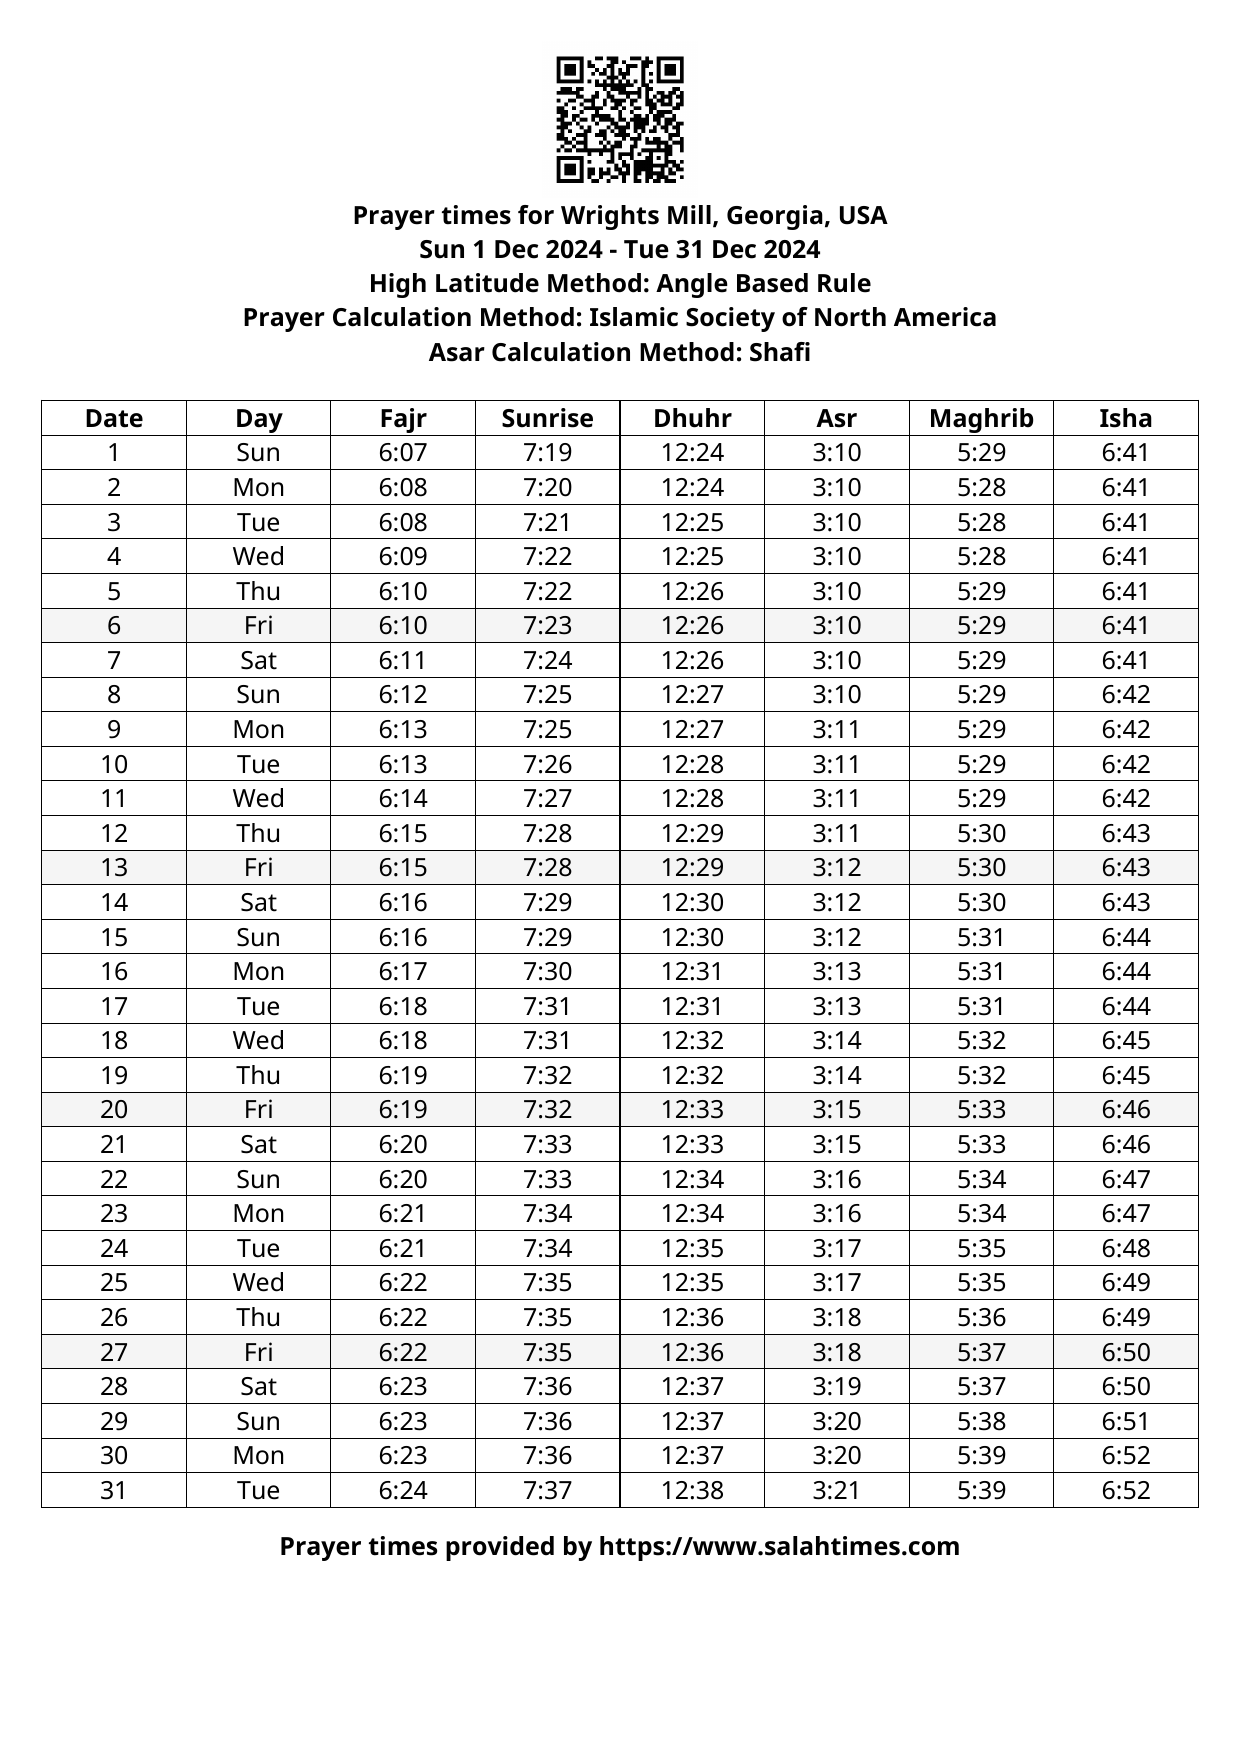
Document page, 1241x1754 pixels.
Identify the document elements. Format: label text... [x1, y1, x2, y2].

table_cell Thu [187, 1058, 330, 1092]
table_cell 5:30 [910, 851, 1053, 884]
table_cell Sat [187, 1369, 330, 1403]
table_cell 5:31 [910, 920, 1053, 953]
table_cell 12:32 [621, 1024, 764, 1057]
table_cell 5:29 [910, 609, 1053, 642]
table_cell 6:19 [331, 1058, 475, 1092]
table_cell 3:15 [765, 1127, 909, 1161]
table_cell 6:18 [331, 989, 475, 1022]
table_cell 7:34 [476, 1231, 619, 1264]
table_cell 13 [42, 851, 186, 884]
table_cell 6:42 [1054, 747, 1198, 780]
table_cell 12:35 [621, 1266, 764, 1299]
table_cell 12:29 [621, 851, 764, 884]
table_cell 3:12 [765, 920, 909, 953]
table_cell 5:30 [910, 816, 1053, 849]
table_cell 3:17 [765, 1231, 909, 1264]
table_cell Sun [187, 920, 330, 953]
table_cell 5:38 [910, 1404, 1053, 1437]
table_cell 12:37 [621, 1404, 764, 1437]
table_cell 6:41 [1054, 539, 1198, 573]
table_cell 3:19 [765, 1369, 909, 1403]
table_cell 6:10 [331, 609, 475, 642]
table_cell 7:22 [476, 574, 619, 607]
table_cell 20 [42, 1093, 186, 1126]
table_cell 3:20 [765, 1404, 909, 1437]
table_cell 5:33 [910, 1093, 1053, 1126]
table_cell 6:11 [331, 643, 475, 677]
table_cell 6:41 [1054, 436, 1198, 469]
table_cell 12:37 [621, 1369, 764, 1403]
table_cell 12:36 [621, 1300, 764, 1334]
table_cell 6:50 [1054, 1335, 1198, 1368]
table_cell 2 [42, 470, 186, 504]
table_cell Thu [187, 574, 330, 607]
table_cell 3:11 [765, 747, 909, 780]
table_cell 6:21 [331, 1231, 475, 1264]
table_cell 28 [42, 1369, 186, 1403]
table_cell 6:19 [331, 1093, 475, 1126]
table_cell 6:46 [1054, 1093, 1198, 1126]
table_cell 3:16 [765, 1162, 909, 1195]
table_cell 7:37 [476, 1473, 619, 1507]
table_cell 7:36 [476, 1404, 619, 1437]
table_cell 6:51 [1054, 1404, 1198, 1437]
table_cell 5:29 [910, 747, 1053, 780]
table_cell 6:13 [331, 747, 475, 780]
table_cell 7:32 [476, 1093, 619, 1126]
table_cell 12:27 [621, 678, 764, 711]
table_cell 3:12 [765, 885, 909, 919]
table_cell 7:35 [476, 1300, 619, 1334]
table_cell 3:11 [765, 712, 909, 746]
table_cell 12:26 [621, 643, 764, 677]
table_cell 7:33 [476, 1127, 619, 1161]
table_cell Tue [187, 1473, 330, 1507]
table_cell 7:23 [476, 609, 619, 642]
table_cell 12 [42, 816, 186, 849]
table_cell 3:17 [765, 1266, 909, 1299]
table_cell 3:12 [765, 851, 909, 884]
table_cell 5:31 [910, 954, 1053, 988]
table_cell Sun [187, 1162, 330, 1195]
table_cell 5:29 [910, 712, 1053, 746]
table_cell 12:30 [621, 920, 764, 953]
table_cell 7:35 [476, 1266, 619, 1299]
table_cell Tue [187, 1231, 330, 1264]
table_cell 6:45 [1054, 1024, 1198, 1057]
table_cell 6:16 [331, 920, 475, 953]
table_cell 3:13 [765, 954, 909, 988]
table_cell 6:16 [331, 885, 475, 919]
text Prayer times provided by https://www.salahtimes.com [42, 1528, 1198, 1563]
table_cell 6:41 [1054, 574, 1198, 607]
text Sun 1 Dec 2024 - Tue 31 Dec 2024 [42, 232, 1198, 266]
table_cell 30 [42, 1439, 186, 1472]
table_cell 6:12 [331, 678, 475, 711]
table_cell 6:09 [331, 539, 475, 573]
table_cell 5:32 [910, 1058, 1053, 1092]
table_cell 5:34 [910, 1162, 1053, 1195]
table_cell Sat [187, 643, 330, 677]
table_cell 6:41 [1054, 470, 1198, 504]
table_header Sunrise [476, 401, 619, 434]
table_cell 7:21 [476, 505, 619, 538]
table_cell 6:44 [1054, 989, 1198, 1022]
table_cell 7:27 [476, 781, 619, 815]
table_cell Tue [187, 989, 330, 1022]
table_cell Fri [187, 609, 330, 642]
text Prayer Calculation Method: Islamic Society of North America [42, 300, 1198, 334]
table_cell 3:10 [765, 574, 909, 607]
table_cell 5:29 [910, 436, 1053, 469]
table_cell 6:41 [1054, 609, 1198, 642]
table_cell 12:25 [621, 539, 764, 573]
table_header Maghrib [910, 401, 1053, 434]
table_cell 12:26 [621, 609, 764, 642]
table_cell 12:28 [621, 781, 764, 815]
table_cell 6:17 [331, 954, 475, 988]
table_cell 27 [42, 1335, 186, 1368]
table_cell 12:34 [621, 1196, 764, 1230]
table_cell 6:47 [1054, 1162, 1198, 1195]
table_cell 6:43 [1054, 851, 1198, 884]
table_cell 6:10 [331, 574, 475, 607]
text High Latitude Method: Angle Based Rule [42, 266, 1198, 300]
table_cell 7:36 [476, 1369, 619, 1403]
table_cell 8 [42, 678, 186, 711]
table_cell 31 [42, 1473, 186, 1507]
table_cell Wed [187, 1266, 330, 1299]
table_cell Wed [187, 539, 330, 573]
table_cell 5:39 [910, 1473, 1053, 1507]
table_cell 3:10 [765, 678, 909, 711]
table_cell 3:13 [765, 989, 909, 1022]
table_cell 6:52 [1054, 1473, 1198, 1507]
table_cell 5:31 [910, 989, 1053, 1022]
table_cell 5:37 [910, 1335, 1053, 1368]
table_cell 3:15 [765, 1093, 909, 1126]
table_header Fajr [331, 401, 475, 434]
table_cell Tue [187, 505, 330, 538]
table_cell 12:30 [621, 885, 764, 919]
table_cell 6:44 [1054, 954, 1198, 988]
table_cell 12:37 [621, 1439, 764, 1472]
table_header Date [42, 401, 186, 434]
table_cell 12:35 [621, 1231, 764, 1264]
table_cell 16 [42, 954, 186, 988]
table_cell 3:10 [765, 505, 909, 538]
table_cell 6:46 [1054, 1127, 1198, 1161]
table_cell 6:14 [331, 781, 475, 815]
table_cell 6:23 [331, 1369, 475, 1403]
table_cell 5:29 [910, 643, 1053, 677]
table_cell 6:20 [331, 1162, 475, 1195]
table_cell 7:35 [476, 1335, 619, 1368]
table_cell 3:21 [765, 1473, 909, 1507]
table_cell 6:20 [331, 1127, 475, 1161]
table_cell 3:16 [765, 1196, 909, 1230]
table_cell 12:24 [621, 436, 764, 469]
table_cell Sat [187, 885, 330, 919]
table_cell 5:29 [910, 781, 1053, 815]
table_cell Mon [187, 1196, 330, 1230]
table_cell Thu [187, 816, 330, 849]
table_cell 7:19 [476, 436, 619, 469]
table_cell 6:42 [1054, 678, 1198, 711]
table_cell Fri [187, 1335, 330, 1368]
table_header Isha [1054, 401, 1198, 434]
table_cell 18 [42, 1024, 186, 1057]
table_cell 7:20 [476, 470, 619, 504]
table_cell 7:34 [476, 1196, 619, 1230]
text Prayer times for Wrights Mill, Georgia, USA [42, 198, 1198, 232]
table_cell 4 [42, 539, 186, 573]
table_cell Mon [187, 712, 330, 746]
table_cell 6:15 [331, 851, 475, 884]
table_cell 12:31 [621, 954, 764, 988]
table_cell 3:11 [765, 781, 909, 815]
table_cell 6:24 [331, 1473, 475, 1507]
table_cell 5:29 [910, 678, 1053, 711]
table_cell 6:43 [1054, 816, 1198, 849]
table_cell 6:23 [331, 1439, 475, 1472]
table_cell Sat [187, 1127, 330, 1161]
table_cell 6:22 [331, 1266, 475, 1299]
table_cell 5:28 [910, 505, 1053, 538]
table_cell 12:26 [621, 574, 764, 607]
table_cell 3:14 [765, 1024, 909, 1057]
table_cell Wed [187, 781, 330, 815]
table_cell Fri [187, 851, 330, 884]
table_cell 9 [42, 712, 186, 746]
table_cell 7:29 [476, 920, 619, 953]
table_cell 7 [42, 643, 186, 677]
table_cell 5:30 [910, 885, 1053, 919]
table_cell 6:23 [331, 1404, 475, 1437]
table_cell Thu [187, 1300, 330, 1334]
table_cell Tue [187, 747, 330, 780]
table_cell 5:34 [910, 1196, 1053, 1230]
table_header Day [187, 401, 330, 434]
picture [542, 41, 699, 198]
table_cell 3 [42, 505, 186, 538]
table_cell 6:49 [1054, 1300, 1198, 1334]
table_cell 21 [42, 1127, 186, 1161]
table_cell 12:24 [621, 470, 764, 504]
table_cell 6:15 [331, 816, 475, 849]
table_cell 12:33 [621, 1127, 764, 1161]
table_cell Mon [187, 470, 330, 504]
table_cell 6:22 [331, 1335, 475, 1368]
table_cell Sun [187, 678, 330, 711]
table_cell 12:28 [621, 747, 764, 780]
table_cell 12:29 [621, 816, 764, 849]
table_cell 5:28 [910, 470, 1053, 504]
table_cell 14 [42, 885, 186, 919]
table_cell 12:32 [621, 1058, 764, 1092]
table_cell Mon [187, 1439, 330, 1472]
table_cell 6:13 [331, 712, 475, 746]
table_cell Sun [187, 436, 330, 469]
table_cell 24 [42, 1231, 186, 1264]
table_cell 7:31 [476, 989, 619, 1022]
table_cell 19 [42, 1058, 186, 1092]
table_cell 7:36 [476, 1439, 619, 1472]
table_cell Fri [187, 1093, 330, 1126]
table_cell 5:35 [910, 1231, 1053, 1264]
table_cell 7:33 [476, 1162, 619, 1195]
table_cell 1 [42, 436, 186, 469]
table_cell 7:31 [476, 1024, 619, 1057]
table_cell 6:49 [1054, 1266, 1198, 1299]
table_cell 5:36 [910, 1300, 1053, 1334]
table_cell 6:22 [331, 1300, 475, 1334]
table_cell 7:29 [476, 885, 619, 919]
table_cell 7:24 [476, 643, 619, 677]
table_cell 6 [42, 609, 186, 642]
text Asar Calculation Method: Shafi [42, 334, 1198, 368]
table_cell 6:47 [1054, 1196, 1198, 1230]
table_cell 5 [42, 574, 186, 607]
table_cell 3:10 [765, 436, 909, 469]
table_cell 3:10 [765, 539, 909, 573]
table_cell 11 [42, 781, 186, 815]
table_cell 3:18 [765, 1300, 909, 1334]
table_cell 29 [42, 1404, 186, 1437]
table_cell 17 [42, 989, 186, 1022]
table_cell 6:07 [331, 436, 475, 469]
table_cell 6:21 [331, 1196, 475, 1230]
table_cell 7:26 [476, 747, 619, 780]
table_cell 7:30 [476, 954, 619, 988]
table_cell 3:20 [765, 1439, 909, 1472]
table_cell 12:27 [621, 712, 764, 746]
table_cell 22 [42, 1162, 186, 1195]
table_cell Sun [187, 1404, 330, 1437]
table_cell 3:14 [765, 1058, 909, 1092]
table_cell 25 [42, 1266, 186, 1299]
table_header Asr [765, 401, 909, 434]
table_cell Wed [187, 1024, 330, 1057]
table_header Dhuhr [621, 401, 764, 434]
table_cell 6:50 [1054, 1369, 1198, 1403]
table_cell 6:52 [1054, 1439, 1198, 1472]
table_cell 12:33 [621, 1093, 764, 1126]
table_cell 5:37 [910, 1369, 1053, 1403]
table_cell 12:25 [621, 505, 764, 538]
table_cell 10 [42, 747, 186, 780]
table_cell 7:22 [476, 539, 619, 573]
table_cell Mon [187, 954, 330, 988]
table_cell 6:18 [331, 1024, 475, 1057]
table_cell 5:32 [910, 1024, 1053, 1057]
table_cell 26 [42, 1300, 186, 1334]
table_cell 6:41 [1054, 643, 1198, 677]
table_cell 3:10 [765, 609, 909, 642]
table_cell 23 [42, 1196, 186, 1230]
table_cell 3:18 [765, 1335, 909, 1368]
table_cell 6:42 [1054, 712, 1198, 746]
table_cell 7:28 [476, 851, 619, 884]
table_cell 12:31 [621, 989, 764, 1022]
table_cell 6:44 [1054, 920, 1198, 953]
table_cell 5:39 [910, 1439, 1053, 1472]
table_cell 12:36 [621, 1335, 764, 1368]
table_cell 7:32 [476, 1058, 619, 1092]
table_cell 6:08 [331, 505, 475, 538]
table_cell 12:38 [621, 1473, 764, 1507]
table_cell 3:11 [765, 816, 909, 849]
table_cell 3:10 [765, 470, 909, 504]
table_cell 3:10 [765, 643, 909, 677]
table_cell 6:41 [1054, 505, 1198, 538]
table_cell 6:45 [1054, 1058, 1198, 1092]
table_cell 6:08 [331, 470, 475, 504]
table_cell 6:48 [1054, 1231, 1198, 1264]
table_cell 7:28 [476, 816, 619, 849]
table_cell 15 [42, 920, 186, 953]
table_cell 6:43 [1054, 885, 1198, 919]
table_cell 5:28 [910, 539, 1053, 573]
table_cell 5:29 [910, 574, 1053, 607]
table_cell 6:42 [1054, 781, 1198, 815]
table_cell 5:33 [910, 1127, 1053, 1161]
table_cell 7:25 [476, 712, 619, 746]
table_cell 5:35 [910, 1266, 1053, 1299]
table_cell 12:34 [621, 1162, 764, 1195]
table_cell 7:25 [476, 678, 619, 711]
